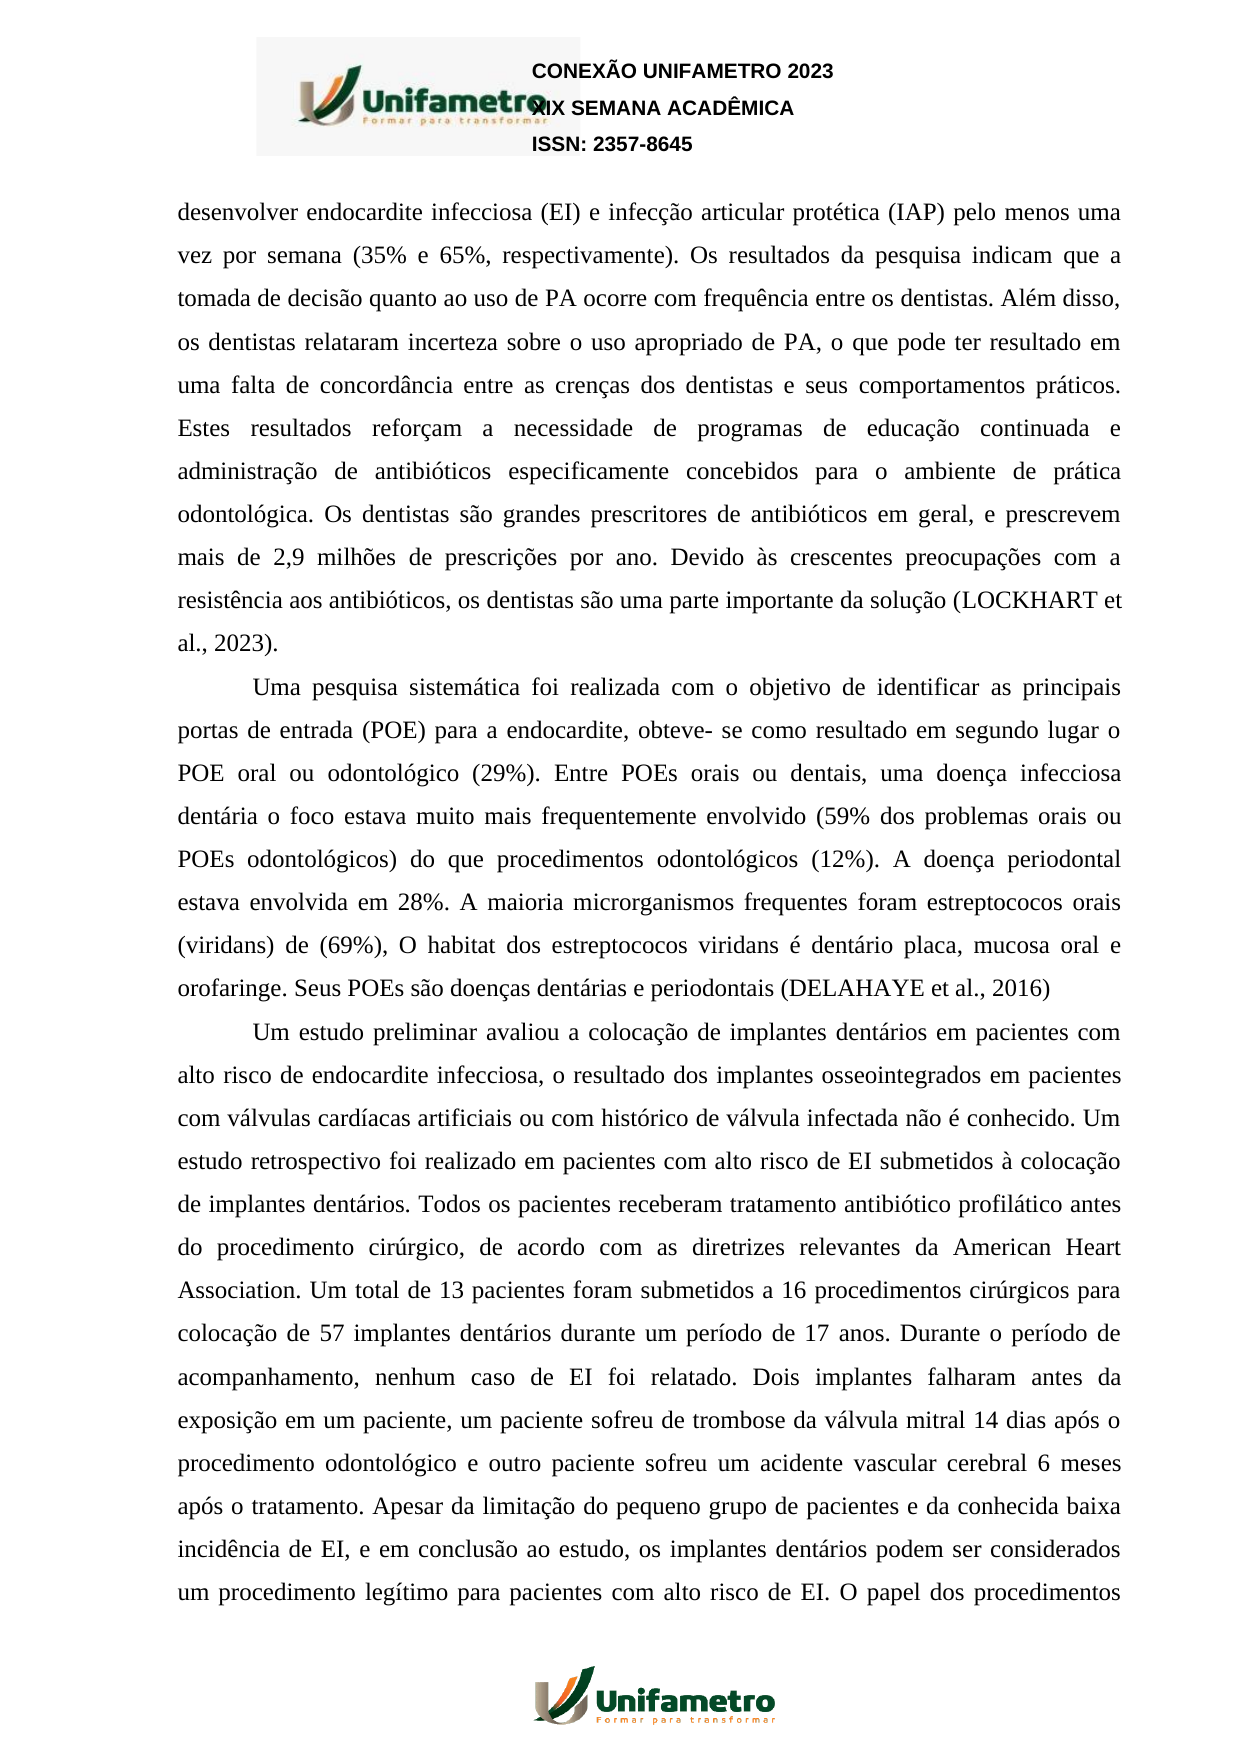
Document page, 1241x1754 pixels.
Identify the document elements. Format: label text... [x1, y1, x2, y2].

text Uma pesquisa sistemática foi realizada com o objetivo de identificar as principais portas de entrada (POE) para a endocardite, obteve- se como resultado em segundo lugar o POE oral ou odontológico (29%). Entre POEs orais ou dentais, uma doença infecciosa dentária o foco estava muito mais frequentemente envolvido (59% dos problemas orais ou POEs odontológicos) do que procedimentos odontológicos (12%). A doença periodontal estava envolvida em 28%. A maioria microrganismos frequentes foram estreptococos orais (viridans) de (69%), O habitat dos estreptococos viridans é dentário placa, mucosa oral e orofaringe. Seus POEs são doenças dentárias e periodontais (DELAHAYE et al., 2016) [177, 672, 1122, 1002]
picture [492, 1638, 808, 1754]
picture [256, 37, 581, 156]
